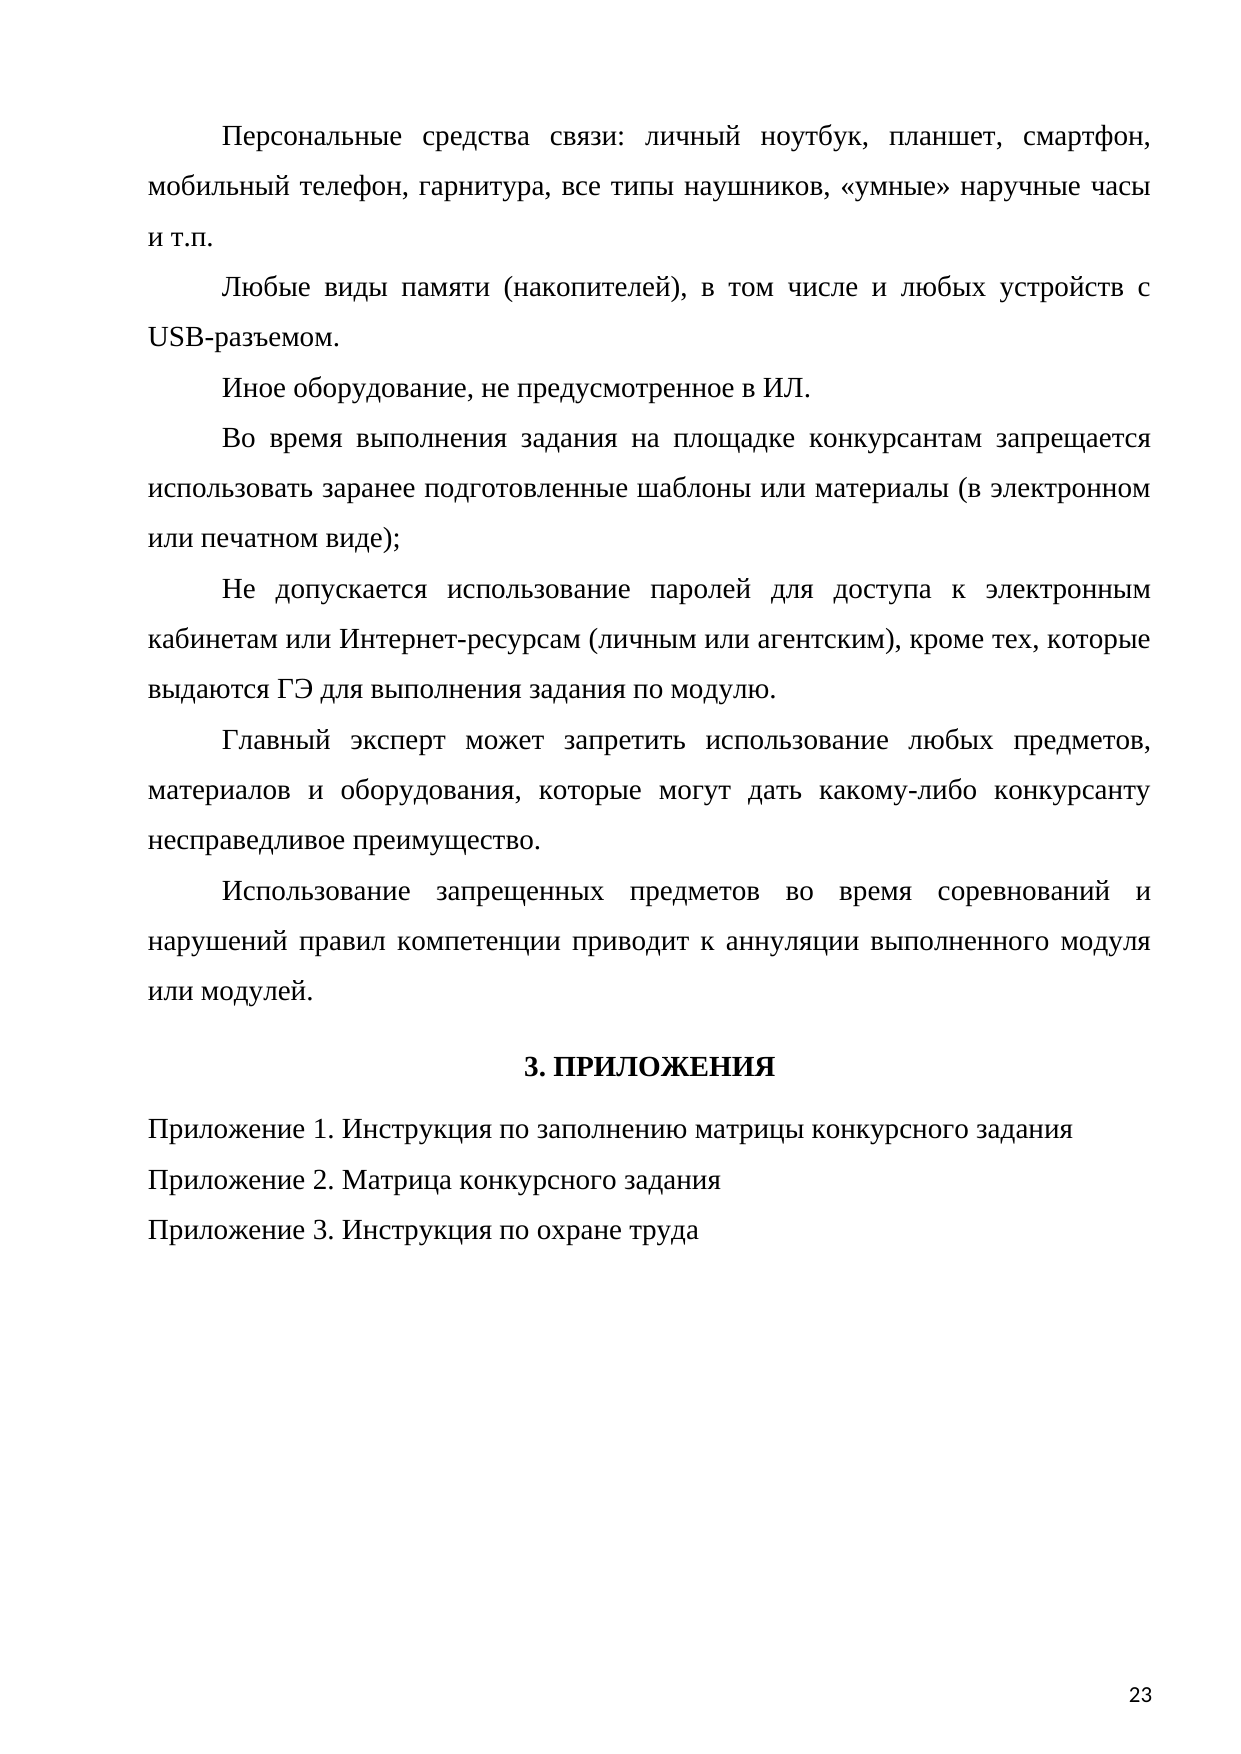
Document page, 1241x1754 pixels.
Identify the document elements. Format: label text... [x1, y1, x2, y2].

text Любые виды памяти (накопителей), в том числе и любых устройств с USB-разъемом. [148, 269, 1152, 353]
text Приложение 2. Матрица конкурсного задания [148, 1162, 1152, 1195]
text Не допускается использование паролей для доступа к электронным кабинетам или Интернет-ресурсам (личным или агентским), кроме тех, которые выдаются ГЭ для выполнения задания по модулю. [148, 571, 1152, 705]
text Приложение 1. Инструкция по заполнению матрицы конкурсного задания [148, 1112, 1152, 1145]
text Во время выполнения задания на площадке конкурсантам запрещается использовать заранее подготовленные шаблоны или материалы (в электронном или печатном виде); [148, 420, 1152, 554]
text 3. Приложения [148, 1049, 1152, 1082]
text Приложение 3. Инструкция по охране труда [148, 1212, 1152, 1246]
text Использование запрещенных предметов во время соревнований и нарушений правил компетенции приводит к аннуляции выполненного модуля или модулей. [148, 873, 1152, 1007]
text Иное оборудование, не предусмотренное в ИЛ. [148, 370, 1152, 403]
text Персональные средства связи: личный ноутбук, планшет, смартфон, мобильный телефон, гарнитура, все типы наушников, «умные» наручные часы и т.п. [148, 118, 1152, 252]
text Главный эксперт может запретить использование любых предметов, материалов и оборудования, которые могут дать какому-либо конкурсанту несправедливое преимущество. [148, 722, 1152, 856]
